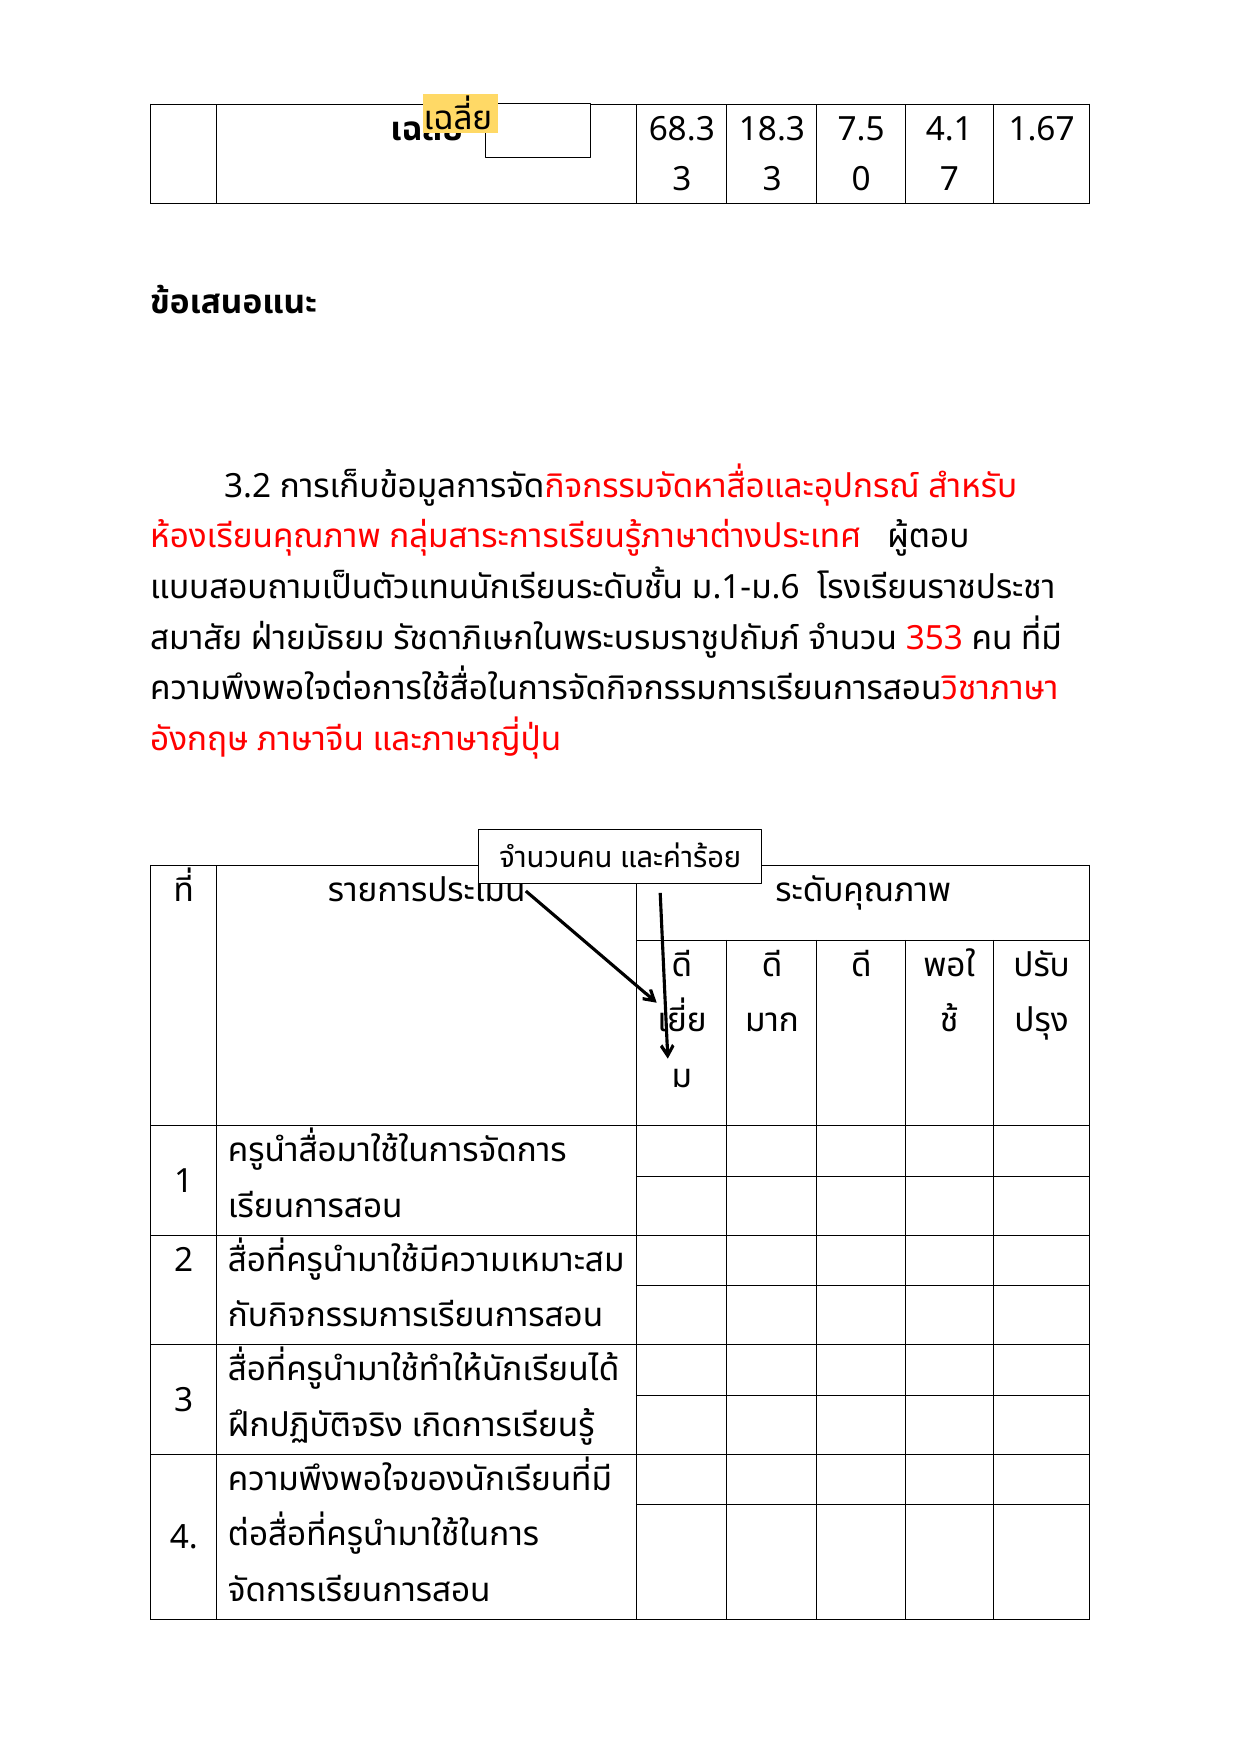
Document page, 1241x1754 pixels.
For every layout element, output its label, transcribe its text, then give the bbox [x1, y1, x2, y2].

text 3.2 การเก็บข้อมูลการจัดกิจกรรมจัดหาสื่อและอุปกรณ์ สำหรับห้องเรียนคุณภาพ กลุ่มสาระการเรียนรู้ภาษาต่างประเทศ ผู้ตอบแบบสอบถามเป็นตัวแทนนักเรียนระดับชั้น ม.1-ม.6 โรงเรียนราชประชาสมาสัย ฝ่ายมัธยม รัชดาภิเษกในพระบรมราชูปถัมภ์ จำนวน 353 คน ที่มีความพึงพอใจต่อการใช้สื่อในการจัดกิจกรรมการเรียนการสอนวิชาภาษาอังกฤษ ภาษาจีน และภาษาญี่ปุ่น [150, 462, 1090, 765]
table_cell [906, 1396, 993, 1454]
table_cell 1.67 [994, 105, 1089, 202]
table_cell [637, 1345, 726, 1394]
table_cell [727, 1396, 816, 1454]
table_cell [817, 1286, 905, 1344]
table_cell [906, 1126, 993, 1176]
table_cell สื่อที่ครูนำมาใช้ทำให้นักเรียนได้ฝึกปฏิบัติจริง เกิดการเรียนรู้ [217, 1345, 636, 1454]
table_cell 1 [151, 1126, 216, 1235]
table_cell [727, 1345, 816, 1394]
table_cell 2 [151, 1236, 216, 1344]
table_cell ครูนำสื่อมาใช้ในการจัดการเรียนการสอน [217, 1126, 636, 1235]
table_cell 3 [151, 1345, 216, 1454]
table_cell ดีมาก [727, 941, 816, 1125]
table_cell ดี [817, 941, 905, 1125]
table_header ระดับคุณภาพ [637, 866, 1089, 940]
table_cell ความพึงพอใจของนักเรียนที่มีต่อสื่อที่ครูนำมาใช้ในการจัดการเรียนการสอน [217, 1455, 636, 1619]
table_cell [817, 1455, 905, 1504]
text ข้อเสนอแนะ [150, 278, 1090, 359]
table_cell [817, 1505, 905, 1619]
table_cell [727, 1505, 816, 1619]
table_cell [994, 1177, 1089, 1235]
table_cell พอใช้ [906, 941, 993, 1125]
table_cell [994, 1455, 1089, 1504]
table_cell [727, 1177, 816, 1235]
table_header ที่ [151, 866, 216, 1125]
table_cell [637, 1455, 726, 1504]
table_cell 68.33 [637, 105, 726, 202]
table_cell [994, 1396, 1089, 1454]
table_cell [994, 1236, 1089, 1285]
table_cell [151, 105, 216, 202]
table_cell [637, 1236, 726, 1285]
table_cell [817, 1345, 905, 1394]
table_cell [906, 1286, 993, 1344]
table_cell [727, 1286, 816, 1344]
table_cell เฉลี่ย [217, 105, 636, 202]
table_cell [817, 1126, 905, 1176]
table_cell [637, 1177, 726, 1235]
table_cell [906, 1236, 993, 1285]
table_cell [817, 1396, 905, 1454]
table_cell [994, 1345, 1089, 1394]
table_cell 4. [151, 1455, 216, 1619]
table_cell [637, 1505, 726, 1619]
table_cell ปรับปรุง [994, 941, 1089, 1125]
table_cell 4.17 [906, 105, 993, 202]
table_cell [906, 1505, 993, 1619]
table_cell 18.33 [727, 105, 816, 202]
table_cell [817, 1177, 905, 1235]
table_cell [637, 1396, 726, 1454]
table_cell [637, 1126, 726, 1176]
table_cell [727, 1455, 816, 1504]
table_cell [727, 1126, 816, 1176]
table_cell [817, 1236, 905, 1285]
table_cell [906, 1177, 993, 1235]
table_cell [906, 1345, 993, 1394]
table_cell [906, 1455, 993, 1504]
table_cell [994, 1505, 1089, 1619]
table_cell [994, 1286, 1089, 1344]
table_cell ดีเยี่ยม [637, 941, 726, 1125]
table_cell [637, 1286, 726, 1344]
table_cell สื่อที่ครูนำมาใช้มีความเหมาะสมกับกิจกรรมการเรียนการสอน [217, 1236, 636, 1344]
table_cell [994, 1126, 1089, 1176]
table_cell 7.50 [817, 105, 905, 202]
table_cell [727, 1236, 816, 1285]
table_header รายการประเมิน [217, 866, 636, 1125]
